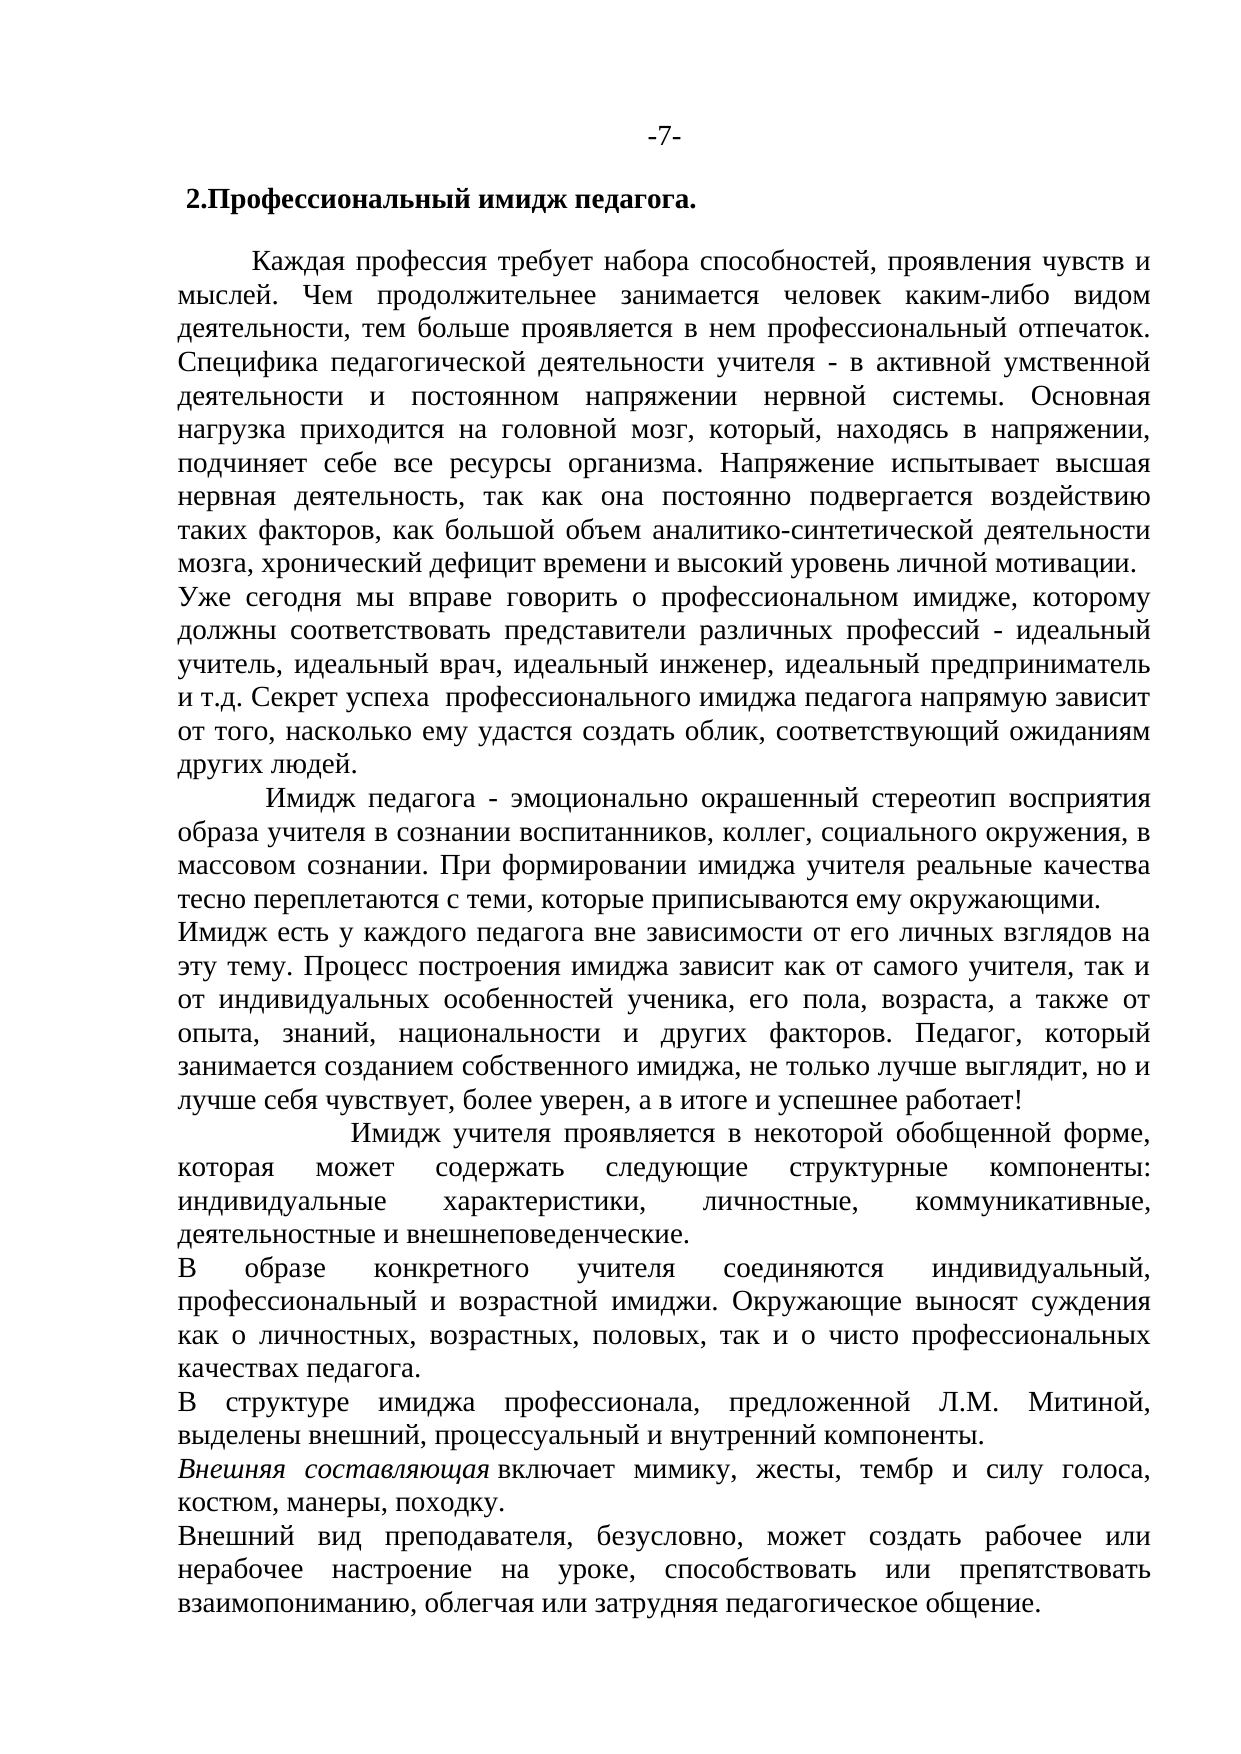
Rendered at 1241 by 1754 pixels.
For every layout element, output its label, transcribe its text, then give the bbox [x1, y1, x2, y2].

text Уже сегодня мы вправе говорить о профессиональном имидже, которому должны соответствовать представители различных профессий - идеальный учитель, идеальный врач, идеальный инженер, идеальный предприниматель и т.д. Секрет успеха профессионального имиджа педагога напрямую зависит от того, насколько ему удастся создать облик, соответствующий ожиданиям других людей. [177, 579, 1152, 780]
text -7- [177, 118, 1152, 152]
text В структуре имиджа профессионала, предложенной Л.М. Митиной, выделены внешний, процессуальный и внутренний компоненты. [177, 1384, 1152, 1451]
text Внешняя составляющая включает мимику, жесты, тембр и силу голоса, костюм, манеры, походку. [177, 1451, 1152, 1518]
text 2.Профессиональный имидж педагога. [186, 181, 1143, 214]
text Имидж есть у каждого педагога вне зависимости от его личных взглядов на эту тему. Процесс построения имиджа зависит как от самого учителя, так и от индивидуальных особенностей ученика, его пола, возраста, а также от опыта, знаний, национальности и других факторов. Педагог, который занимается созданием собственного имиджа, не только лучше выглядит, но и лучше себя чувствует, более уверен, а в итоге и успешнее работает! [177, 914, 1152, 1116]
text В образе конкретного учителя соединяются индивидуальный, профессиональный и возрастной имиджи. Окружающие выносят суждения как о личностных, возрастных, половых, так и о чисто профессиональных качествах педагога. [177, 1250, 1152, 1384]
text Имидж педагога - эмоционально окрашенный стереотип восприятия образа учителя в сознании воспитанников, коллег, социального окружения, в массовом сознании. При формировании имиджа учителя реальные качества тесно переплетаются с теми, которые приписываются ему окружающими. [177, 780, 1152, 914]
text Имидж учителя проявляется в некоторой обобщенной форме, которая может содержать следующие структурные компоненты: индивидуальные характеристики, личностные, коммуникативные, деятельностные и внешнеповеденческие. [177, 1116, 1152, 1250]
text Каждая профессия требует набора способностей, проявления чувств и мыслей. Чем продолжительнее занимается человек каким-либо видом деятельности, тем больше проявляется в нем профессиональный отпечаток. Специфика педагогической деятельности учителя - в активной умственной деятельности и постоянном напряжении нервной системы. Основная нагрузка приходится на головной мозг, который, находясь в напряжении, подчиняет себе все ресурсы организма. Напряжение испытывает высшая нервная деятельность, так как она постоянно подвергается воздействию таких факторов, как большой объем аналитико-синтетической деятельности мозга, хронический дефицит времени и высокий уровень личной мотивации. [177, 243, 1152, 579]
text Внешний вид преподавателя, безусловно, может создать рабочее или нерабочее настроение на уроке, способствовать или препятствовать взаимопониманию, облегчая или затрудняя педагогическое общение. [177, 1518, 1152, 1619]
